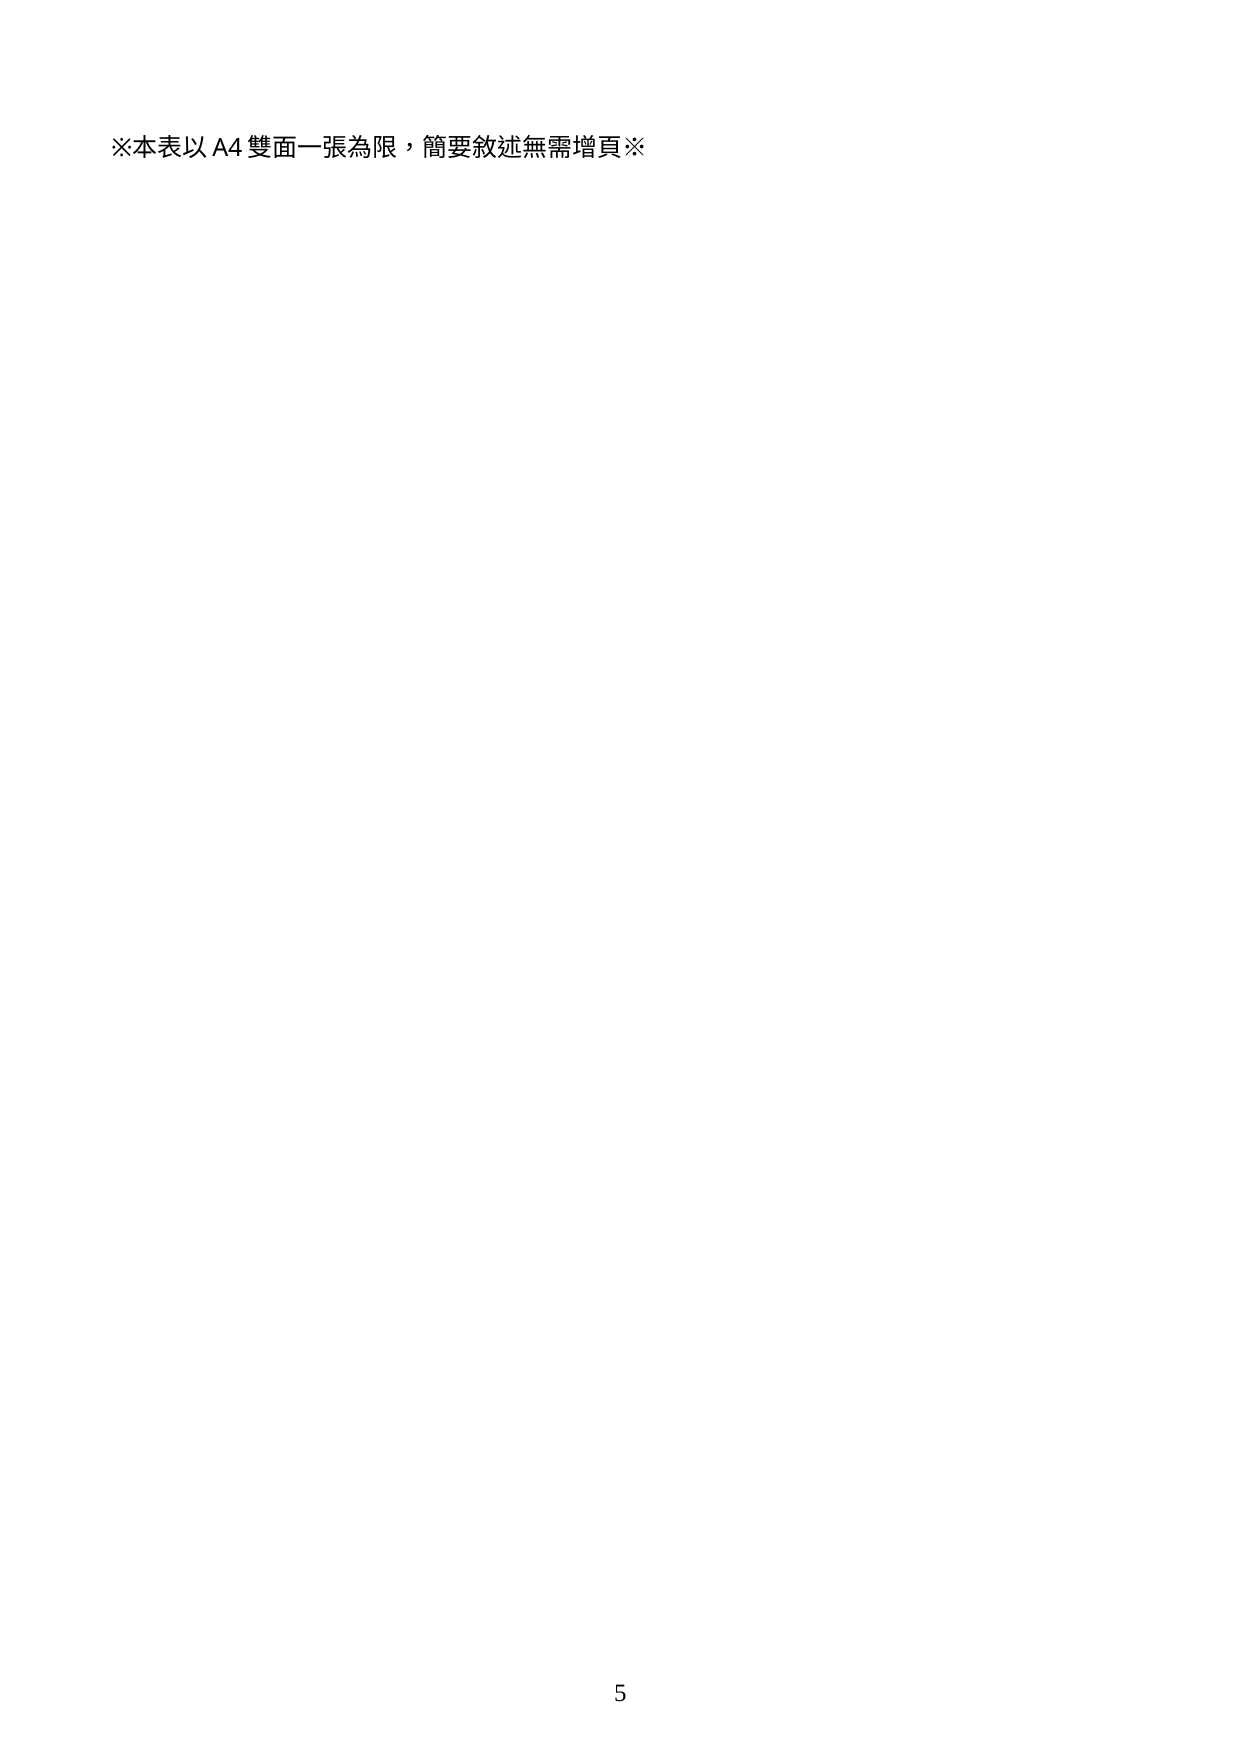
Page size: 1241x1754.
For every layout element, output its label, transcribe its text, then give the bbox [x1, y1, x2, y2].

text ※本表以A4雙面一張為限，簡要敘述無需增頁※ [111, 127, 1110, 163]
